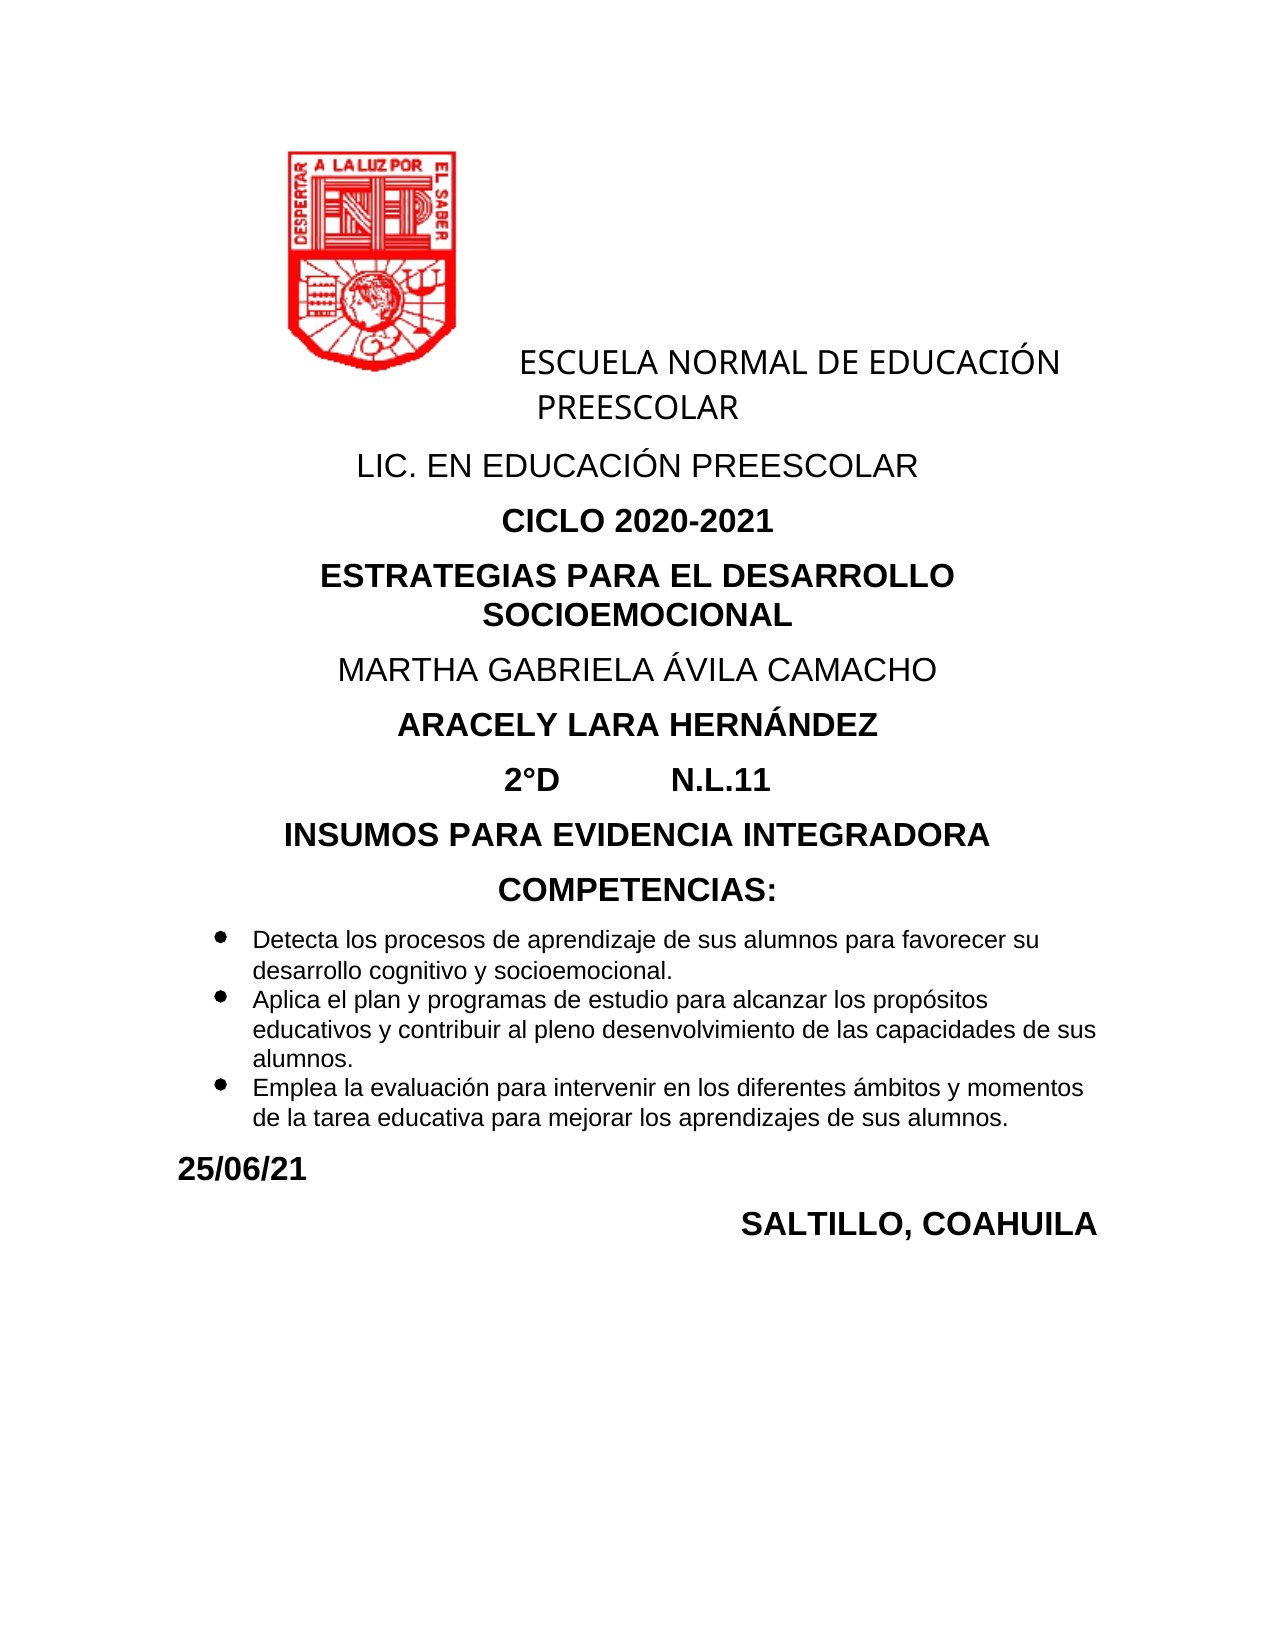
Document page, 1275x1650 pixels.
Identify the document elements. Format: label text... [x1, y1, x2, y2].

text INSUMOS PARA EVIDENCIA INTEGRADORA [177, 815, 1098, 853]
list Emplea la evaluación para intervenir en los diferentes ámbitos y momentos de la tarea educativa para mejorar los aprendizajes de sus alumnos. [215, 1073, 1098, 1132]
text MARTHA GABRIELA ÁVILA CAMACHO [177, 650, 1098, 688]
list Detecta los procesos de aprendizaje de sus alumnos para favorecer su desarrollo cognitivo y socioemocional. [215, 925, 1098, 985]
text ARACELY LARA HERNÁNDEZ [177, 705, 1098, 743]
text 2°D N.L.11 [177, 760, 1098, 798]
text LIC. EN EDUCACIÓN PREESCOLAR [177, 446, 1098, 484]
text ESTRATEGIAS PARA EL DESARROLLO SOCIOEMOCIONAL [177, 556, 1098, 633]
picture [213, 147, 519, 375]
list Aplica el plan y programas de estudio para alcanzar los propósitos educativos y contribuir al pleno desenvolvimiento de las capacidades de sus alumnos. [215, 985, 1098, 1073]
text 25/06/21 [177, 1149, 1098, 1187]
text COMPETENCIAS: [177, 870, 1098, 909]
text CICLO 2020-2021 [177, 501, 1098, 539]
text SALTILLO, COAHUILA [177, 1204, 1098, 1242]
